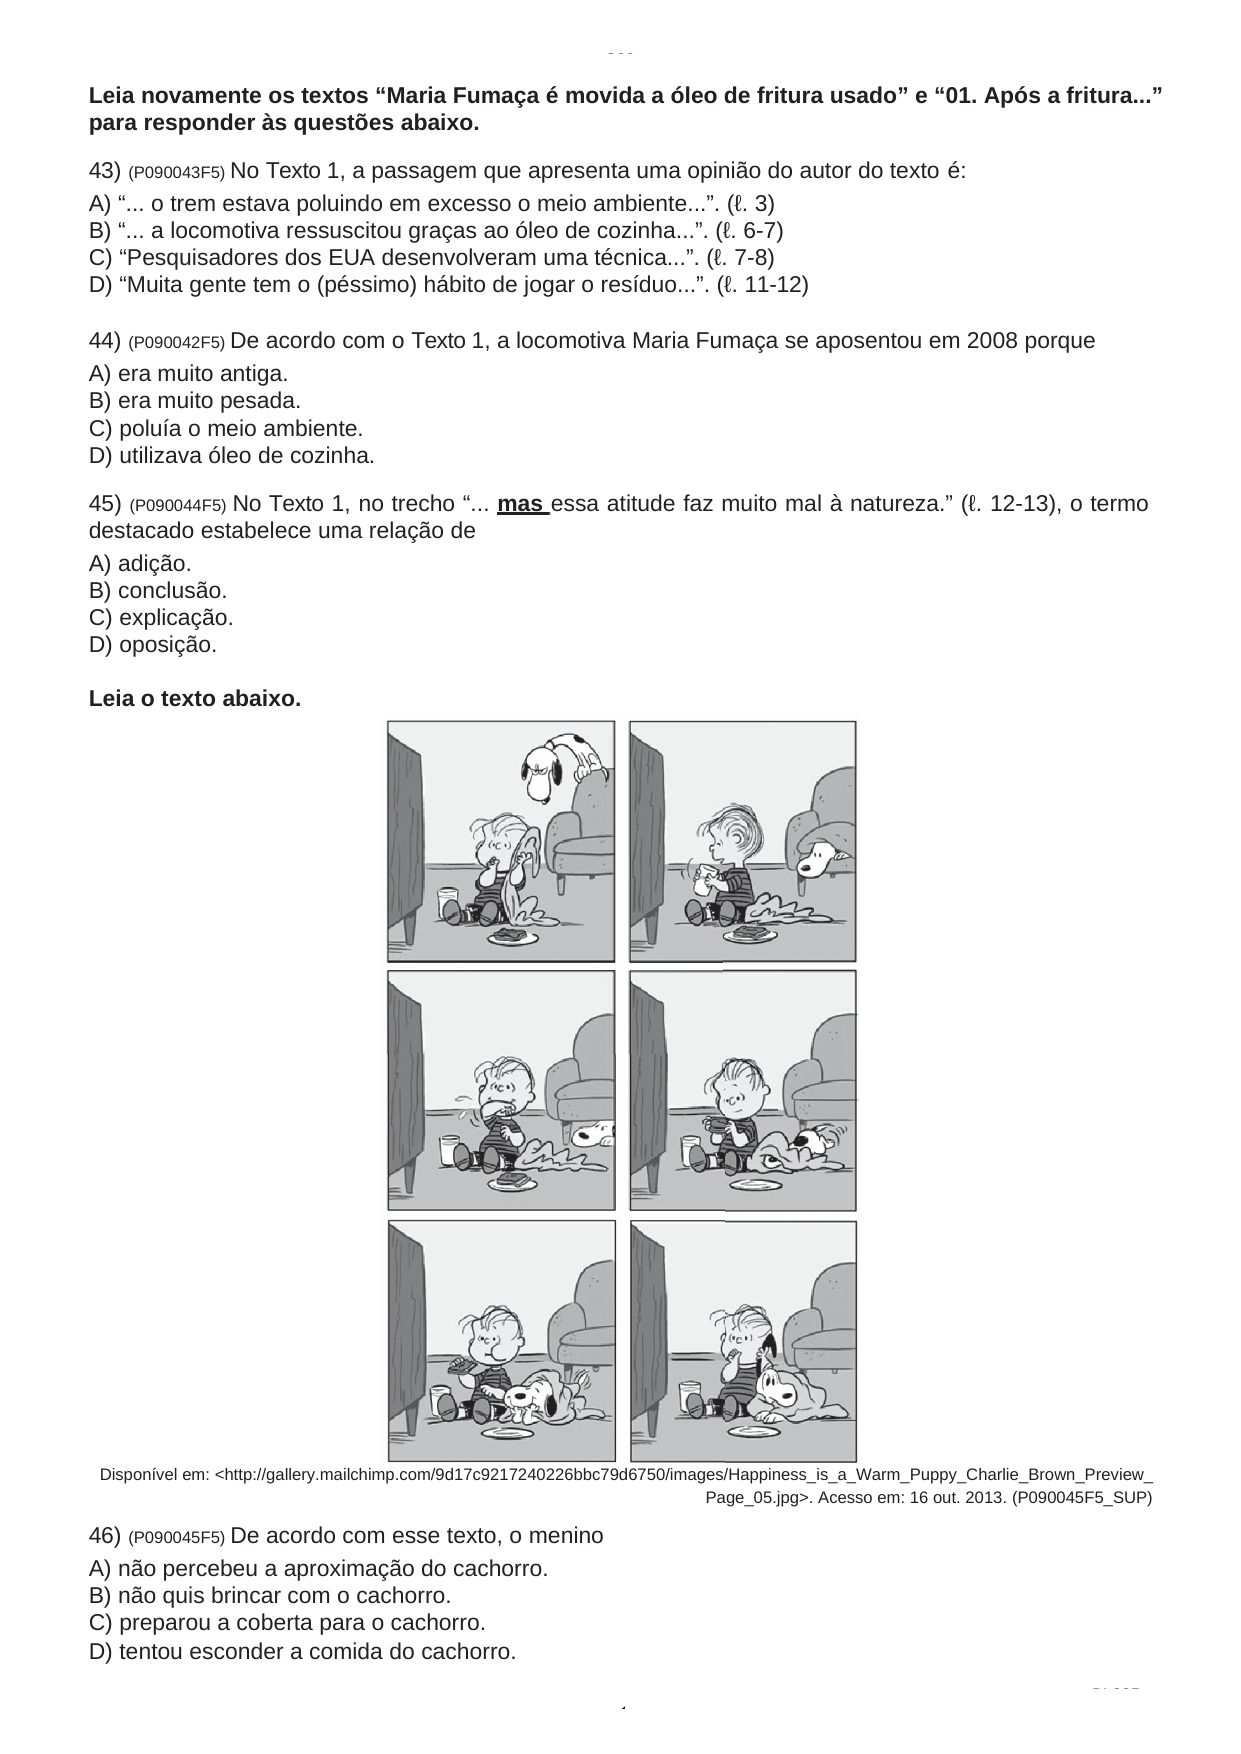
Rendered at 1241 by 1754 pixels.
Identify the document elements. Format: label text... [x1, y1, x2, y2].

list poluía o meio ambiente. [88, 414, 1163, 441]
subtitle Leia novamente os textos “Maria Fumaça é movida a óleo de fritura usado” e “01. Após a fritura...” para responder às questões abaixo. [88, 82, 1163, 135]
list era muito antiga. [88, 360, 1163, 387]
list “Pesquisadores dos EUA desenvolveram uma técnica...”. (ℓ. 7-8) [88, 244, 1163, 270]
list conclusão. [88, 577, 1163, 603]
list adição. [88, 549, 1163, 576]
text 45) (P090044F5) No Texto 1, no trecho “... mas essa atitude faz muito mal à natureza.” (ℓ. 12-13), o termo [88, 489, 1163, 516]
list não quis brincar com o cachorro. [88, 1582, 1163, 1608]
list era muito pesada. [88, 387, 1163, 414]
list “... a locomotiva ressuscitou graças ao óleo de cozinha...”. (ℓ. 6-7) [88, 217, 1163, 243]
text destacado estabelece uma relação de [88, 517, 1163, 543]
list (P090042F5) De acordo com o Texto 1, a locomotiva Maria Fumaça se aposentou em 2008 porque [88, 327, 1163, 354]
list oposição. [88, 631, 1163, 657]
list explicação. [88, 604, 1163, 630]
text Page_05.jpg>. Acesso em: 16 out. 2013. (P090045F5_SUP) [705, 1488, 1163, 1507]
list (P090045F5) De acordo com esse texto, o menino [88, 1522, 1163, 1548]
list “Muita gente tem o (péssimo) hábito de jogar o resíduo...”. (ℓ. 11-12) [88, 271, 1163, 297]
text Disponível em: <http://gallery.mailchimp.com/9d17c9217240226bbc79d6750/images/Happiness_is_a_Warm_Puppy_Charlie_Brown_Preview_ [99, 712, 1163, 1484]
list (P090043F5) No Texto 1, a passagem que apresenta uma opinião do autor do texto é: [88, 157, 1163, 183]
list “... o trem estava poluindo em excesso o meio ambiente...”. (ℓ. 3) [88, 190, 1163, 216]
list tentou esconder a comida do cachorro. [88, 1638, 1163, 1664]
list não percebeu a aproximação do cachorro. [88, 1555, 1163, 1581]
subtitle Leia o texto abaixo. [88, 685, 1163, 711]
list preparou a coberta para o cachorro. [88, 1609, 1163, 1635]
list utilizava óleo de cozinha. [88, 442, 1163, 468]
